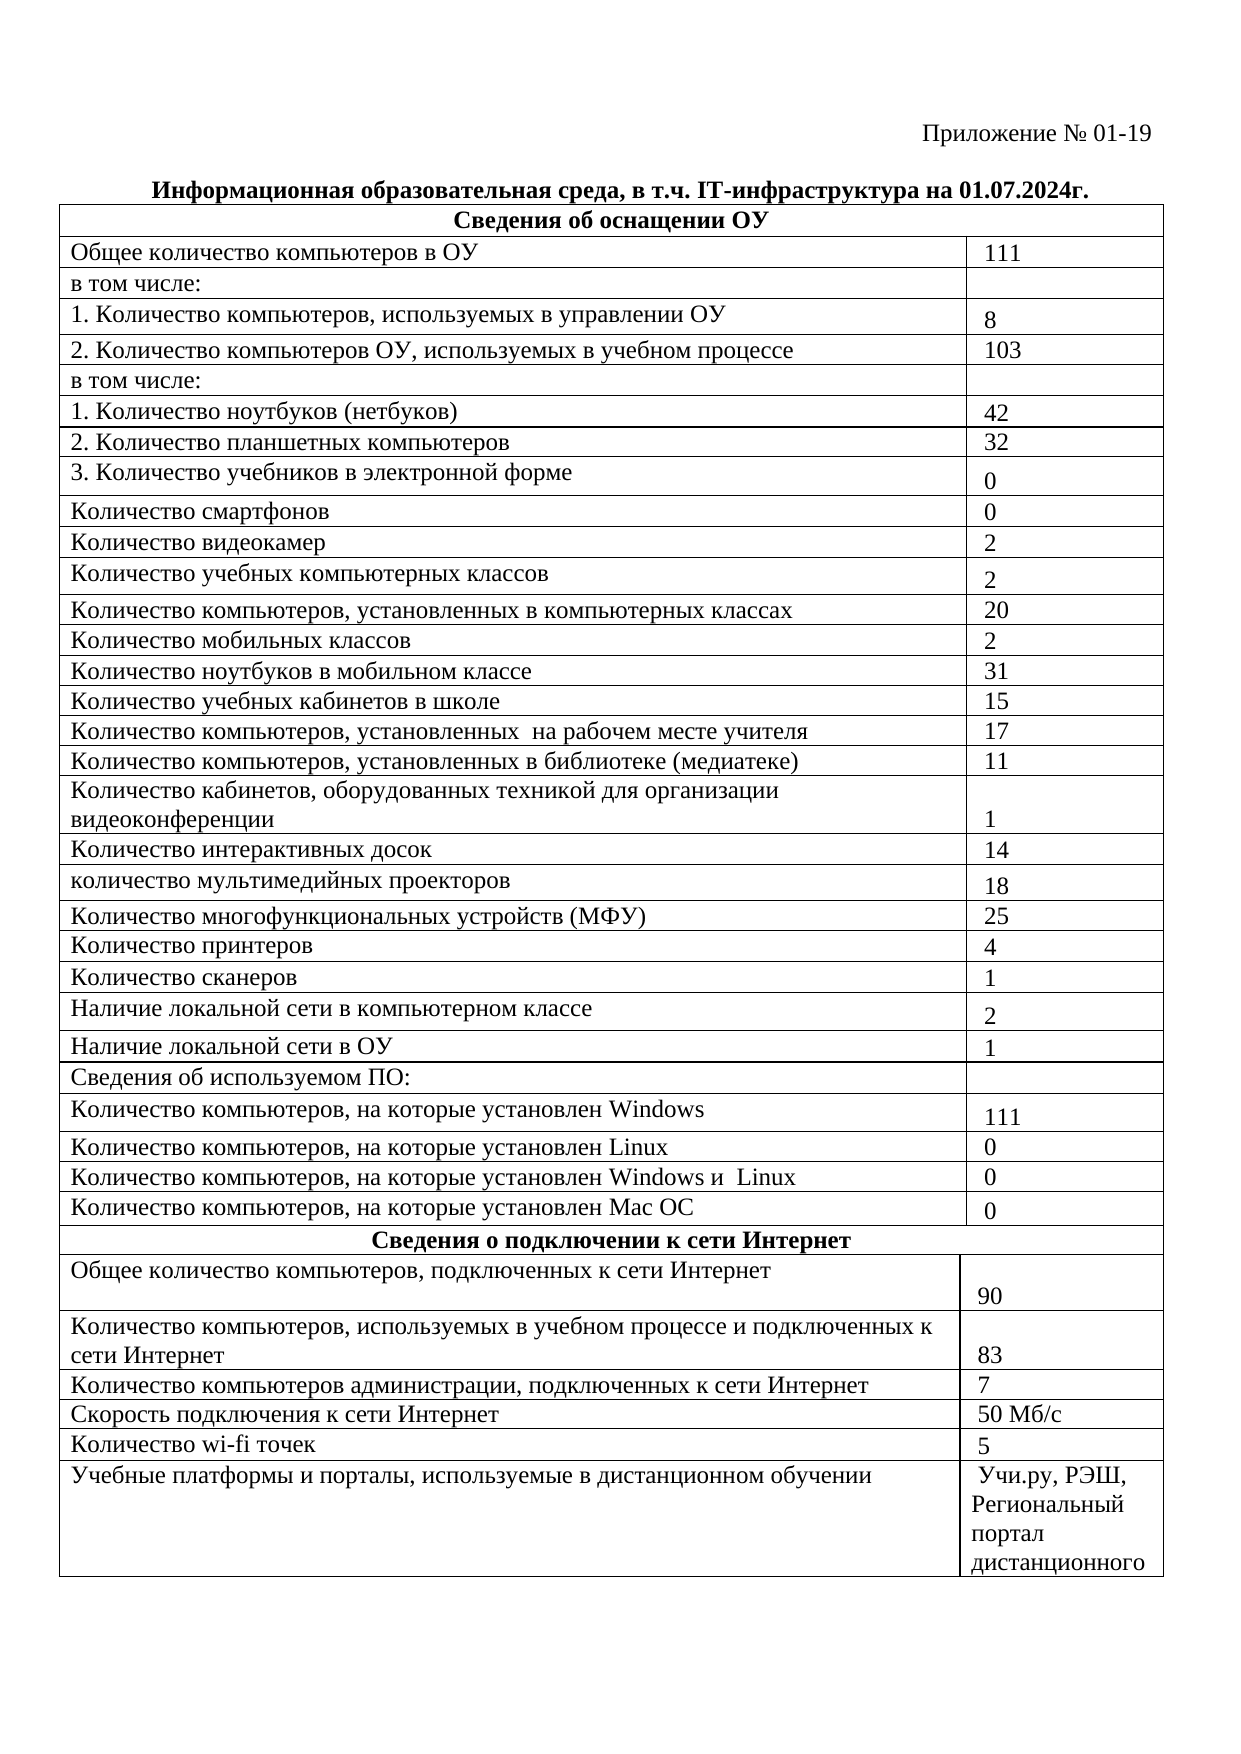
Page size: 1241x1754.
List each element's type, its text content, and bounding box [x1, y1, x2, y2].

table_cell Количество компьютеров, на которые установлен Mac OC [60, 1192, 966, 1224]
table_cell Количество многофункциональных устройств (МФУ) [60, 901, 966, 929]
table_cell 1 [967, 776, 1163, 833]
table_cell Количество компьютеров, на которые установлен Linux [60, 1132, 966, 1161]
table_cell Количество смартфонов [60, 496, 966, 526]
table_cell 1 [967, 962, 1163, 992]
table_cell 111 [967, 237, 1163, 267]
table_cell Количество учебных компьютерных классов [60, 558, 966, 594]
table_cell 31 [967, 656, 1163, 685]
text Приложение № 01-19 [89, 118, 1152, 147]
table_cell [967, 365, 1163, 395]
table_cell 0 [967, 1132, 1163, 1161]
table_cell в том числе: [60, 268, 966, 298]
table_cell 25 [967, 901, 1163, 929]
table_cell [60, 1461, 959, 1576]
table_cell Количество интерактивных досок [60, 834, 966, 864]
table_cell 111 [967, 1094, 1163, 1131]
table_cell 1. Количество компьютеров, используемых в управлении ОУ [60, 299, 966, 334]
table_cell 42 [967, 396, 1163, 426]
table_cell 0 [967, 1162, 1163, 1191]
table_cell Количество wi-fi точек [60, 1429, 959, 1459]
table_cell Количество компьютеров, на которые установлен Windows [60, 1094, 966, 1131]
table_cell Количество кабинетов, оборудованных техникой для организации видеоконференции [60, 776, 966, 833]
table_cell Количество компьютеров, установленных в библиотеке (медиатеке) [60, 746, 966, 774]
table_cell Сведения об используемом ПО: [60, 1063, 966, 1093]
table_cell 2. Количество планшетных компьютеров [60, 428, 966, 456]
table_cell 1 [967, 1031, 1163, 1061]
table_cell 32 [967, 428, 1163, 456]
table_cell 15 [967, 686, 1163, 715]
table_cell 2 [967, 558, 1163, 594]
table_cell Количество компьютеров, на которые установлен Windows и Linux [60, 1162, 966, 1191]
table_cell Количество компьютеров, установленных в компьютерных классах [60, 595, 966, 624]
table_cell 20 [967, 595, 1163, 624]
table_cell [961, 1461, 1163, 1576]
table_cell 2 [967, 993, 1163, 1030]
table_cell 0 [967, 496, 1163, 526]
table_cell [967, 268, 1163, 298]
table_cell 11 [967, 746, 1163, 774]
table_cell Количество компьютеров, установленных на рабочем месте учителя [60, 716, 966, 745]
table_cell Количество сканеров [60, 962, 966, 992]
table_cell 2. Количество компьютеров ОУ, используемых в учебном процессе [60, 335, 966, 364]
text Информационная образовательная среда, в т.ч. IT-инфраструктура на 01.07.2024г. [89, 176, 1152, 204]
table_cell Наличие локальной сети в ОУ [60, 1031, 966, 1061]
table_cell Количество компьютеров, используемых в учебном процессе и подключенных к сети Интернет [60, 1311, 959, 1369]
table_cell Наличие локальной сети в компьютерном классе [60, 993, 966, 1030]
table_cell 50 Мб/с [961, 1400, 1163, 1428]
table_cell 3. Количество учебников в электронной форме [60, 457, 966, 495]
table_cell 1. Количество ноутбуков (нетбуков) [60, 396, 966, 426]
table_cell Количество видеокамер [60, 527, 966, 557]
table_cell количество мультимедийных проекторов [60, 865, 966, 900]
table_cell 8 [967, 299, 1163, 334]
table_cell [967, 1063, 1163, 1093]
table_cell Скорость подключения к сети Интернет [60, 1400, 959, 1428]
table_header Сведения об оснащении ОУ [60, 205, 1163, 236]
table_cell 90 [961, 1255, 1163, 1310]
table_cell Сведения о подключении к сети Интернет [60, 1226, 1163, 1254]
table_cell 7 [961, 1370, 1163, 1398]
table_cell 14 [967, 834, 1163, 864]
table_cell 0 [967, 1192, 1163, 1224]
table_cell Количество ноутбуков в мобильном классе [60, 656, 966, 685]
table_cell в том числе: [60, 365, 966, 395]
table_cell Количество мобильных классов [60, 625, 966, 655]
table_cell 2 [967, 625, 1163, 655]
table_cell 83 [961, 1311, 1163, 1369]
table_cell 17 [967, 716, 1163, 745]
table_cell Общее количество компьютеров в ОУ [60, 237, 966, 267]
table_cell 2 [967, 527, 1163, 557]
table_cell 103 [967, 335, 1163, 364]
table_cell Общее количество компьютеров, подключенных к сети Интернет [60, 1255, 959, 1310]
table_cell 0 [967, 457, 1163, 495]
table_cell Количество учебных кабинетов в школе [60, 686, 966, 715]
table_cell Количество компьютеров администрации, подключенных к сети Интернет [60, 1370, 959, 1398]
table_cell 4 [967, 931, 1163, 961]
table_cell 5 [961, 1429, 1163, 1459]
table_cell Количество принтеров [60, 931, 966, 961]
table_cell 18 [967, 865, 1163, 900]
